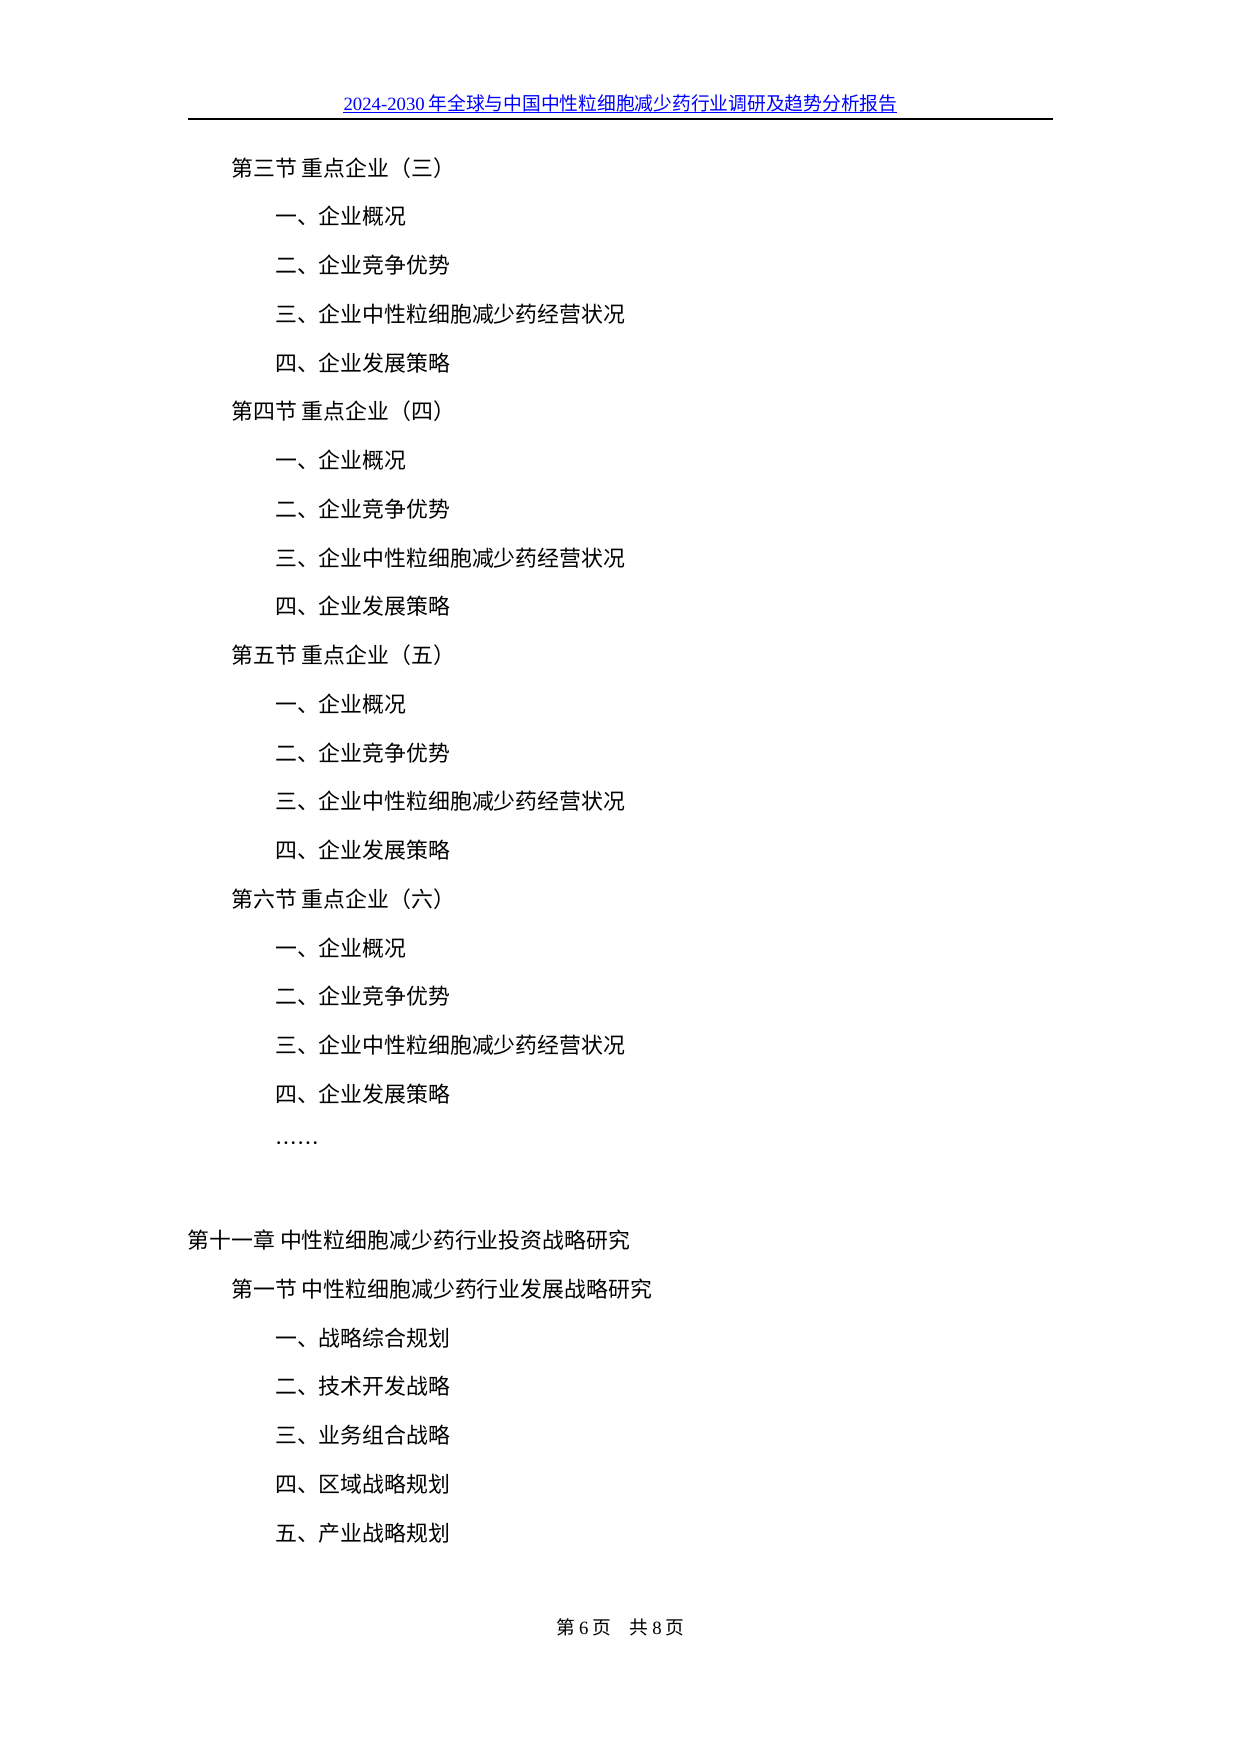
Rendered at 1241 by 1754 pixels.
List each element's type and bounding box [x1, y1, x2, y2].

text [187, 150, 1053, 1548]
